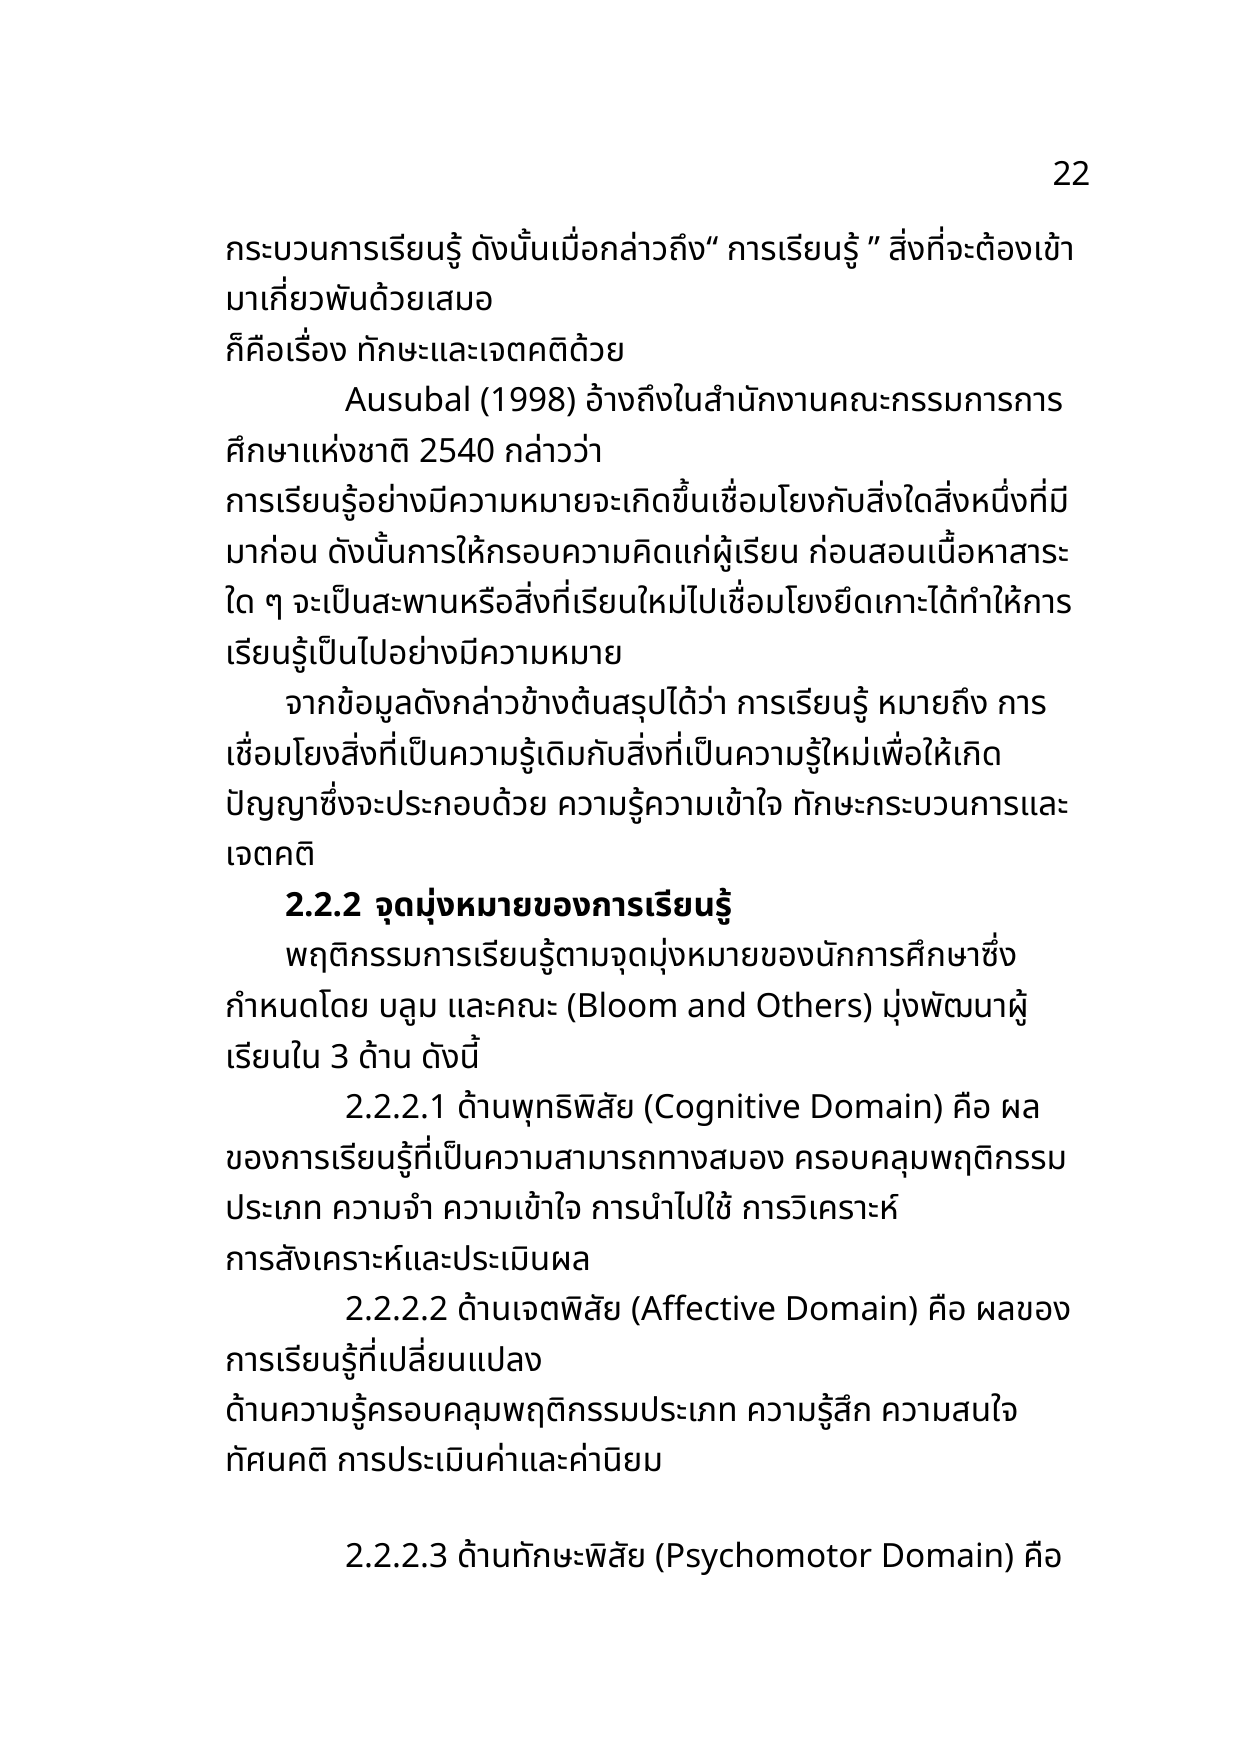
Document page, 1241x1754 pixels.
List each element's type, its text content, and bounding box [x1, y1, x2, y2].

text 2.2.2 จุดมุ่งหมายของการเรียนรู้ [225, 881, 1090, 931]
text Ausubal (1998) อ้างถึงในสำนักงานคณะกรรมการการศึกษาแห่งชาติ 2540 กล่าวว่า การเรียนรู้อย่างมีความหมายจะเกิดขึ้นเชื่อมโยงกับสิ่งใดสิ่งหนึ่งที่มีมาก่อน ดังนั้นการให้กรอบความคิดแก่ผู้เรียน ก่อนสอนเนื้อหาสาระใด ๆ จะเป็นสะพานหรือสิ่งที่เรียนใหม่ไปเชื่อมโยงยึดเกาะได้ทำให้การเรียนรู้เป็นไปอย่างมีความหมาย [225, 376, 1090, 679]
text จากข้อมูลดังกล่าวข้างต้นสรุปได้ว่า การเรียนรู้ หมายถึง การเชื่อมโยงสิ่งที่เป็นความรู้เดิมกับสิ่งที่เป็นความรู้ใหม่เพื่อให้เกิดปัญญาซึ่งจะประกอบด้วย ความรู้ความเข้าใจ ทักษะกระบวนการและเจตคติ [225, 679, 1090, 881]
text 2.2.2.1 ด้านพุทธิพิสัย (Cognitive Domain) คือ ผลของการเรียนรู้ที่เป็นความสามารถทางสมอง ครอบคลุมพฤติกรรมประเภท ความจำ ความเข้าใจ การนำไปใช้ การวิเคราะห์ การสังเคราะห์และประเมินผล [225, 1083, 1090, 1285]
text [225, 1532, 1090, 1583]
text พฤติกรรมการเรียนรู้ตามจุดมุ่งหมายของนักการศึกษาซึ่งกำหนดโดย บลูม และคณะ (Bloom and Others) มุ่งพัฒนาผู้เรียนใน 3 ด้าน ดังนี้ [225, 931, 1090, 1083]
text 2.2.2.2 ด้านเจตพิสัย (Affective Domain) คือ ผลของการเรียนรู้ที่เปลี่ยนแปลง ด้านความรู้ครอบคลุมพฤติกรรมประเภท ความรู้สึก ความสนใจ ทัศนคติ การประเมินค่าและค่านิยม [225, 1285, 1090, 1487]
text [225, 225, 1090, 376]
